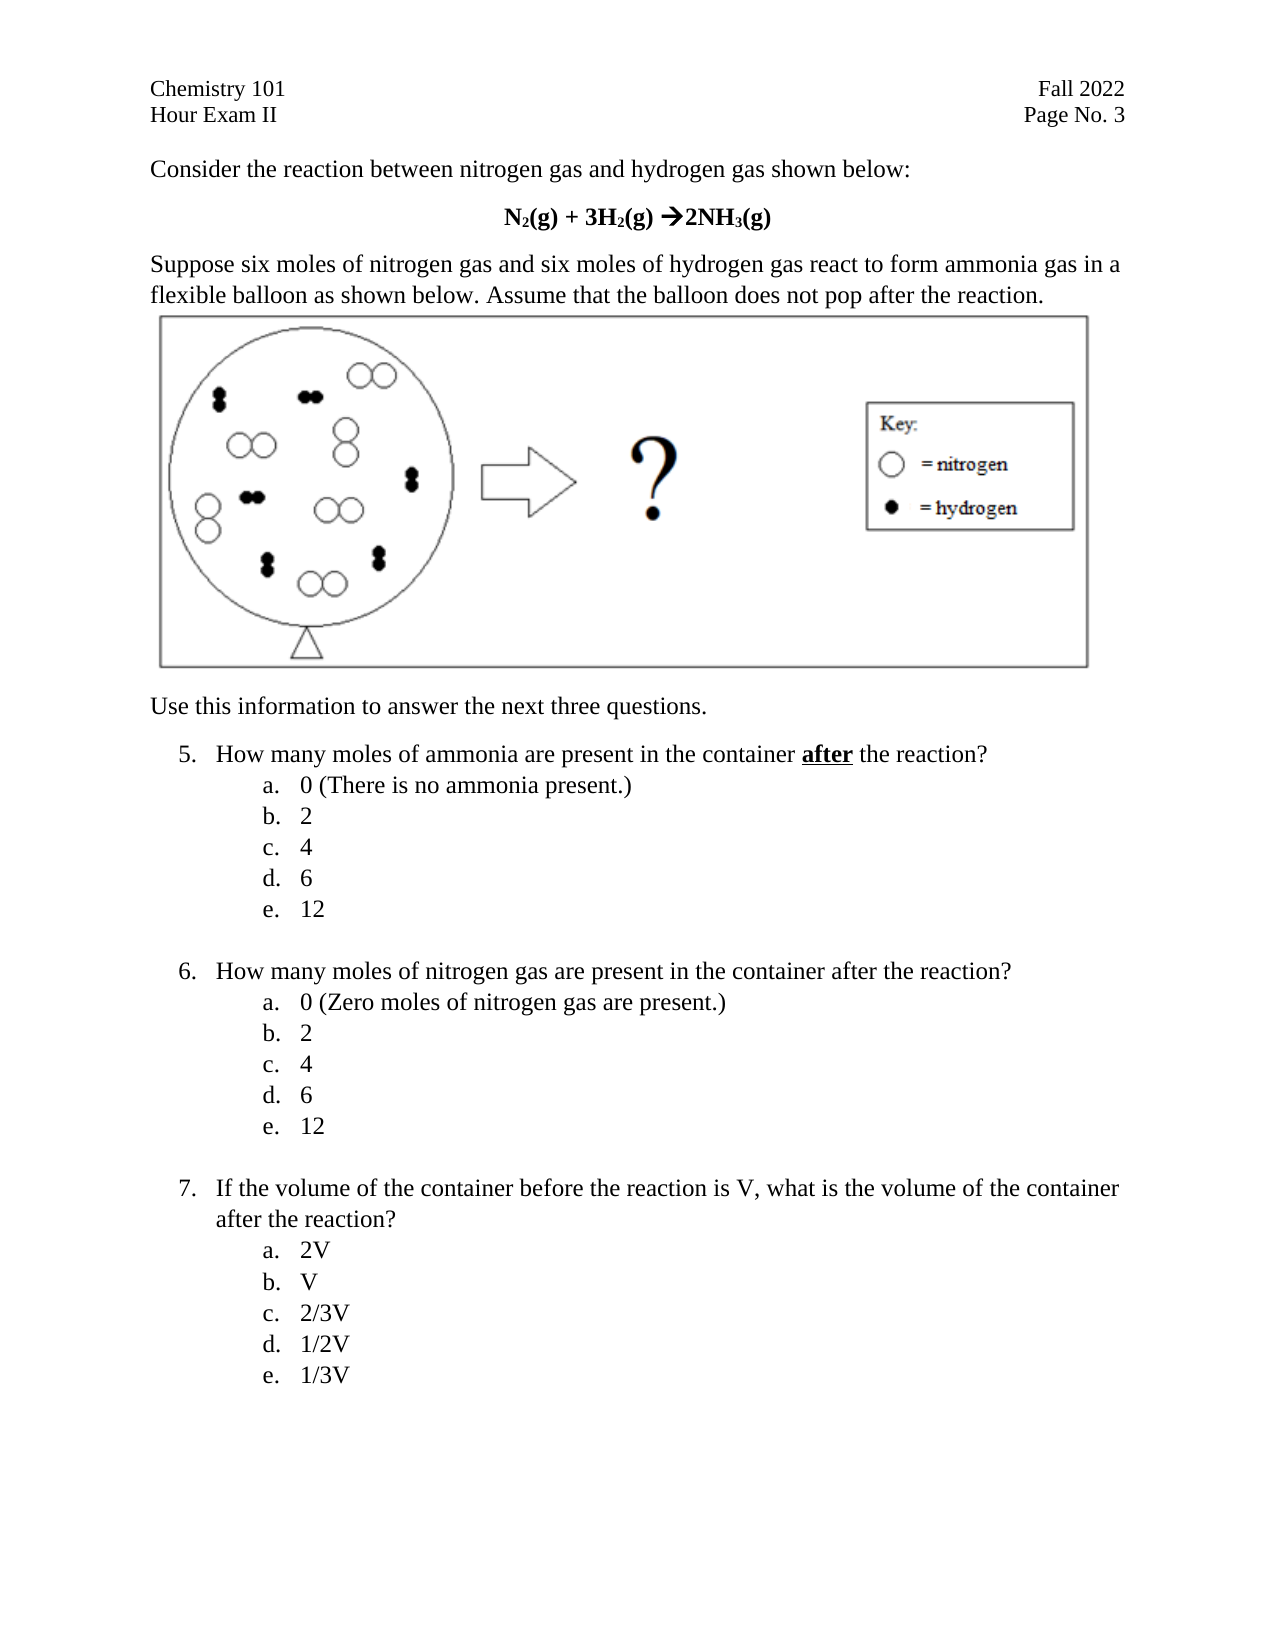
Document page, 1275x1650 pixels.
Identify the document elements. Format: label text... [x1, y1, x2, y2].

list 4 [262, 1049, 1125, 1078]
list 12 [262, 1111, 1125, 1140]
list 6 [262, 863, 1125, 892]
list 6 [262, 1080, 1125, 1109]
list 2/3V [262, 1298, 1125, 1326]
list 4 [262, 832, 1125, 861]
list 1/2V [262, 1329, 1125, 1357]
text Use this information to answer the next three questions. [150, 691, 1125, 720]
list 2V [262, 1236, 1125, 1264]
list 12 [262, 894, 1125, 923]
list 2 [262, 801, 1125, 830]
list 1/3V [262, 1360, 1125, 1388]
picture [150, 311, 1094, 673]
list 2 [262, 1018, 1125, 1047]
list How many moles of nitrogen gas are present in the container after the reaction? [178, 956, 1125, 985]
text Consider the reaction between nitrogen gas and hydrogen gas shown below: [150, 154, 1125, 183]
list If the volume of the container before the reaction is V, what is the volume of the container after the reaction? [178, 1173, 1125, 1233]
list 0 (There is no ammonia present.) [262, 770, 1125, 799]
text N2(g) + 3H2(g) 2NH3(g) [150, 202, 1125, 231]
list 0 (Zero moles of nitrogen gas are present.) [262, 987, 1125, 1016]
list How many moles of ammonia are present in the container after the reaction? [178, 739, 1125, 768]
list V [262, 1267, 1125, 1295]
